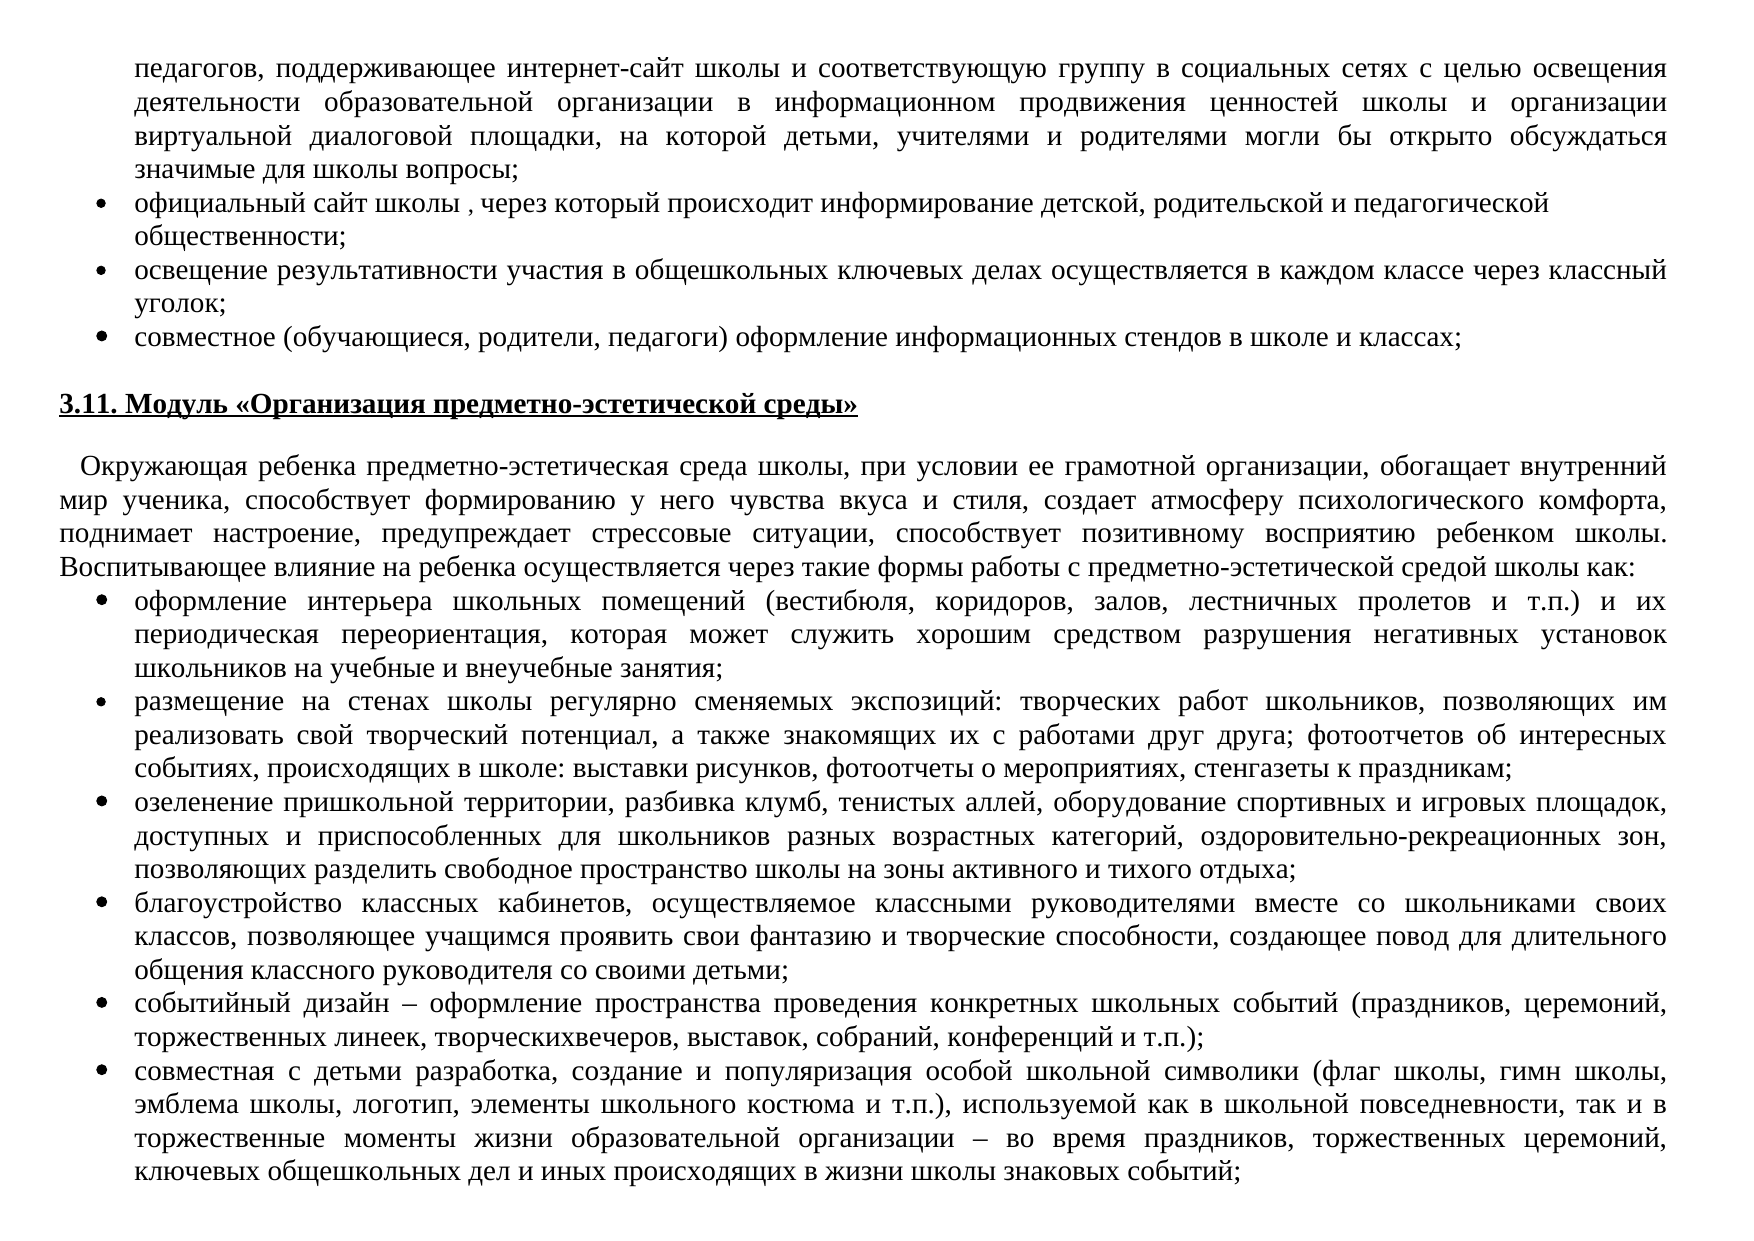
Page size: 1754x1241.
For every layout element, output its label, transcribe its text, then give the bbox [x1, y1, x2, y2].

list совместное (обучающиеся, родители, педагоги) оформление информационных стендов в школе и классах; [97, 319, 1668, 353]
list событийный дизайн – оформление пространства проведения конкретных школьных событий (праздников, церемоний, торжественных линеек, творческихвечеров, выставок, собраний, конференций и т.п.); [97, 985, 1668, 1053]
list официальный сайт школы , через который происходит информирование детской, родительской и педагогической общественности; [97, 185, 1668, 252]
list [97, 51, 1668, 185]
list размещение на стенах школы регулярно сменяемых экспозиций: творческих работ школьников, позволяющих им реализовать свой творческий потенциал, а также знакомящих их с работами друг друга; фотоотчетов об интересных событиях, происходящих в школе: выставки рисунков, фотоотчеты о мероприятиях, стенгазеты к праздникам; [97, 683, 1668, 784]
list озеленение пришкольной территории, разбивка клумб, тенистых аллей, оборудование спортивных и игровых площадок, доступных и приспособленных для школьников разных возрастных категорий, оздоровительно-рекреационных зон, позволяющих разделить свободное пространство школы на зоны активного и тихого отдыха; [97, 784, 1668, 885]
list оформление интерьера школьных помещений (вестибюля, коридоров, залов, лестничных пролетов и т.п.) и их периодическая переориентация, которая может служить хорошим средством разрушения негативных установок школьников на учебные и внеучебные занятия; [97, 583, 1668, 683]
list освещение результативности участия в общешкольных ключевых делах осуществляется в каждом классе через классный уголок; [97, 252, 1668, 319]
list благоустройство классных кабинетов, осуществляемое классными руководителями вместе со школьниками своих классов, позволяющее учащимся проявить свои фантазию и творческие способности, создающее повод для длительного общения классного руководителя со своими детьми; [97, 885, 1668, 985]
text Окружающая ребенка предметно-эстетическая среда школы, при условии ее грамотной организации, обогащает внутренний мир ученика, способствует формированию у него чувства вкуса и стиля, создает атмосферу психологического комфорта, поднимает настроение, предупреждает стрессовые ситуации, способствует позитивному восприятию ребенком школы. Воспитывающее влияние на ребенка осуществляется через такие формы работы с предметно-эстетической средой школы как: [59, 448, 1668, 583]
list совместная с детьми разработка, создание и популяризация особой школьной символики (флаг школы, гимн школы, эмблема школы, логотип, элементы школьного костюма и т.п.), используемой как в школьной повседневности, так и в торжественные моменты жизни образовательной организации – во время праздников, торжественных церемоний, ключевых общешкольных дел и иных происходящих в жизни школы знаковых событий; [97, 1053, 1668, 1187]
text 3.11. Модуль «Организация предметно-эстетической среды» [59, 386, 1668, 420]
